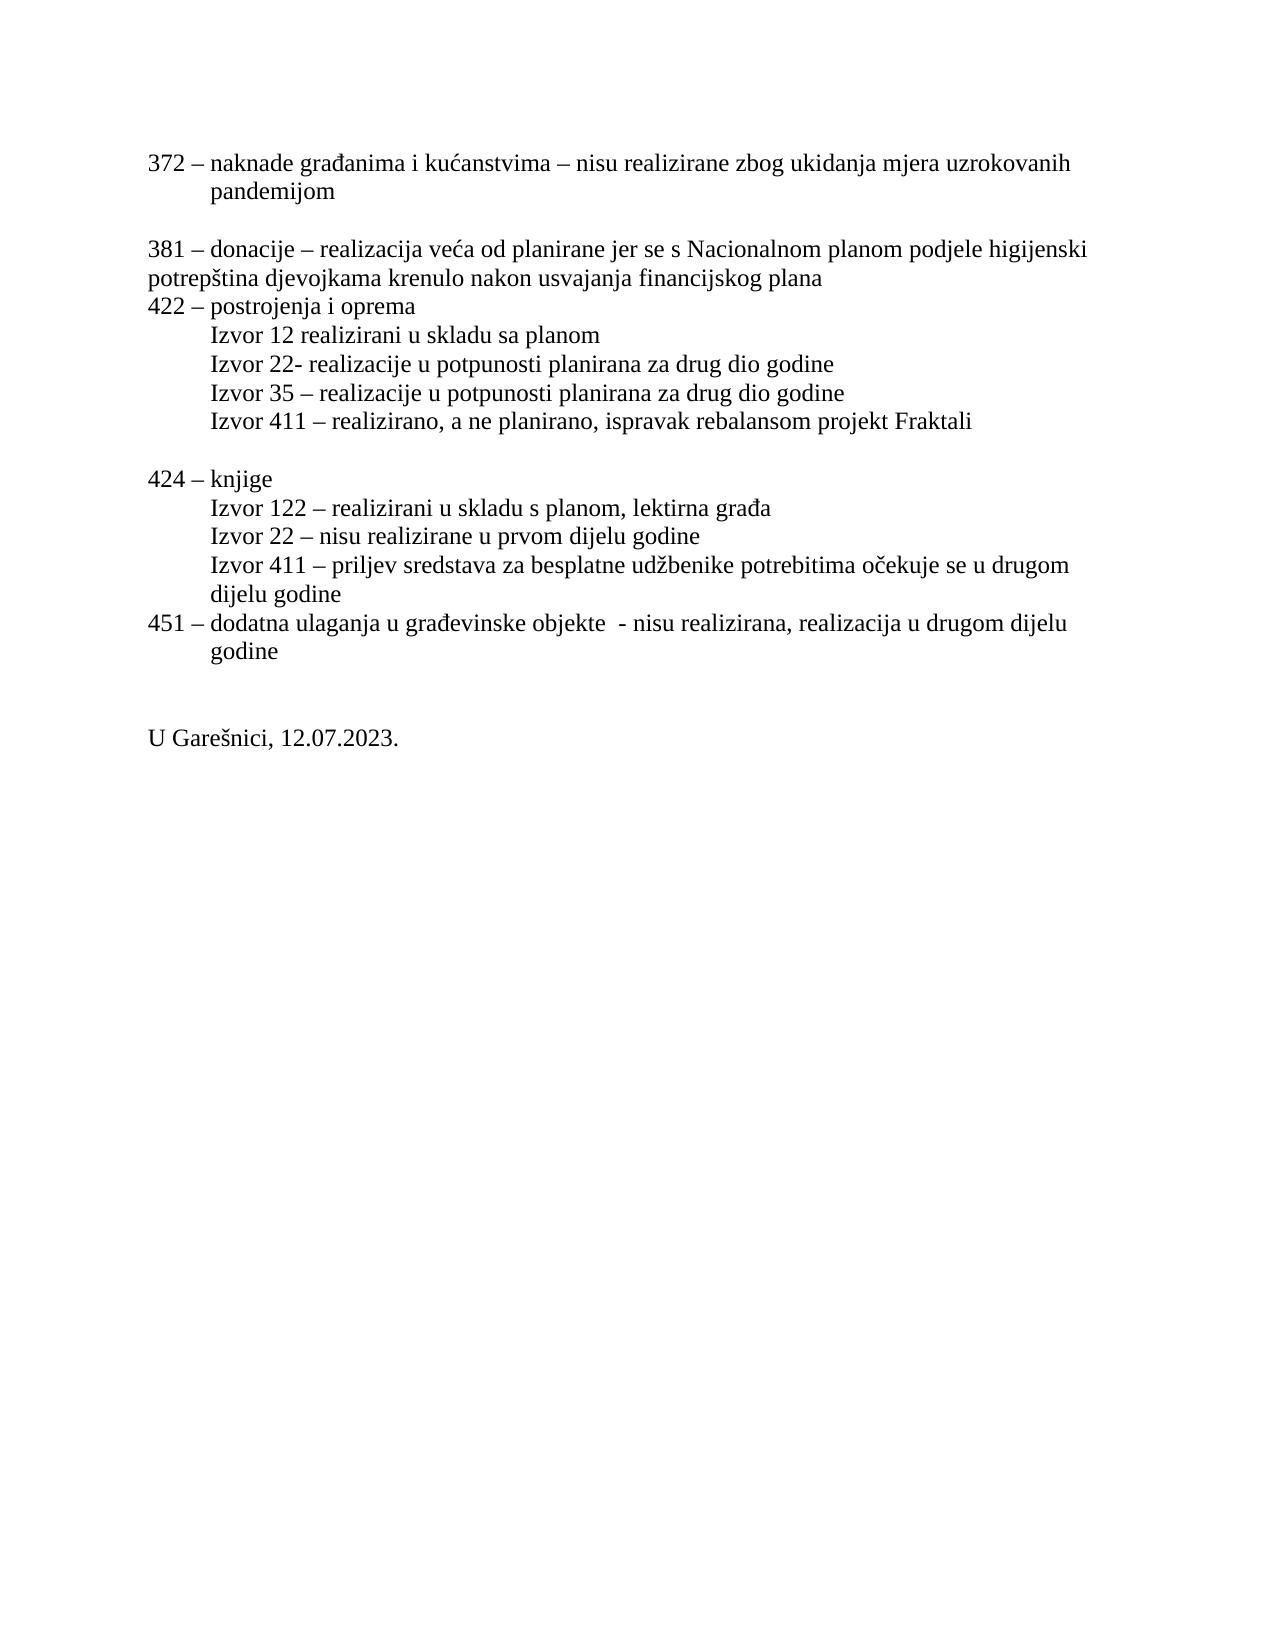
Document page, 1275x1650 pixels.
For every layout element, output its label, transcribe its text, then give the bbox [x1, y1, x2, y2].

text Izvor 22 – nisu realizirane u prvom dijelu godine Izvor 411 – priljev sredstava za besplatne udžbenike potrebitima očekuje se u drugom dijelu godine [148, 521, 1127, 608]
text Izvor 22- realizacije u potpunosti planirana za drug dio godine [148, 349, 1127, 378]
text Izvor 35 – realizacije u potpunosti planirana za drug dio godine [148, 378, 1127, 406]
text U Garešnici, 12.07.2023. [148, 723, 1127, 751]
text 424 – knjige Izvor 122 – realizirani u skladu s planom, lektirna građa [148, 464, 1127, 521]
text 451 – dodatna ulaganja u građevinske objekte - nisu realizirana, realizacija u drugom dijelu godine [148, 608, 1127, 665]
text 422 – postrojenja i oprema Izvor 12 realizirani u skladu sa planom [148, 291, 1127, 349]
text 381 – donacije – realizacija veća od planirane jer se s Nacionalnom planom podjele higijenski potrepština djevojkama krenulo nakon usvajanja financijskog plana [148, 234, 1127, 291]
text Izvor 411 – realizirano, a ne planirano, ispravak rebalansom projekt Fraktali [148, 406, 1127, 435]
text 372 – naknade građanima i kućanstvima – nisu realizirane zbog ukidanja mjera uzrokovanih pandemijom [148, 148, 1127, 205]
